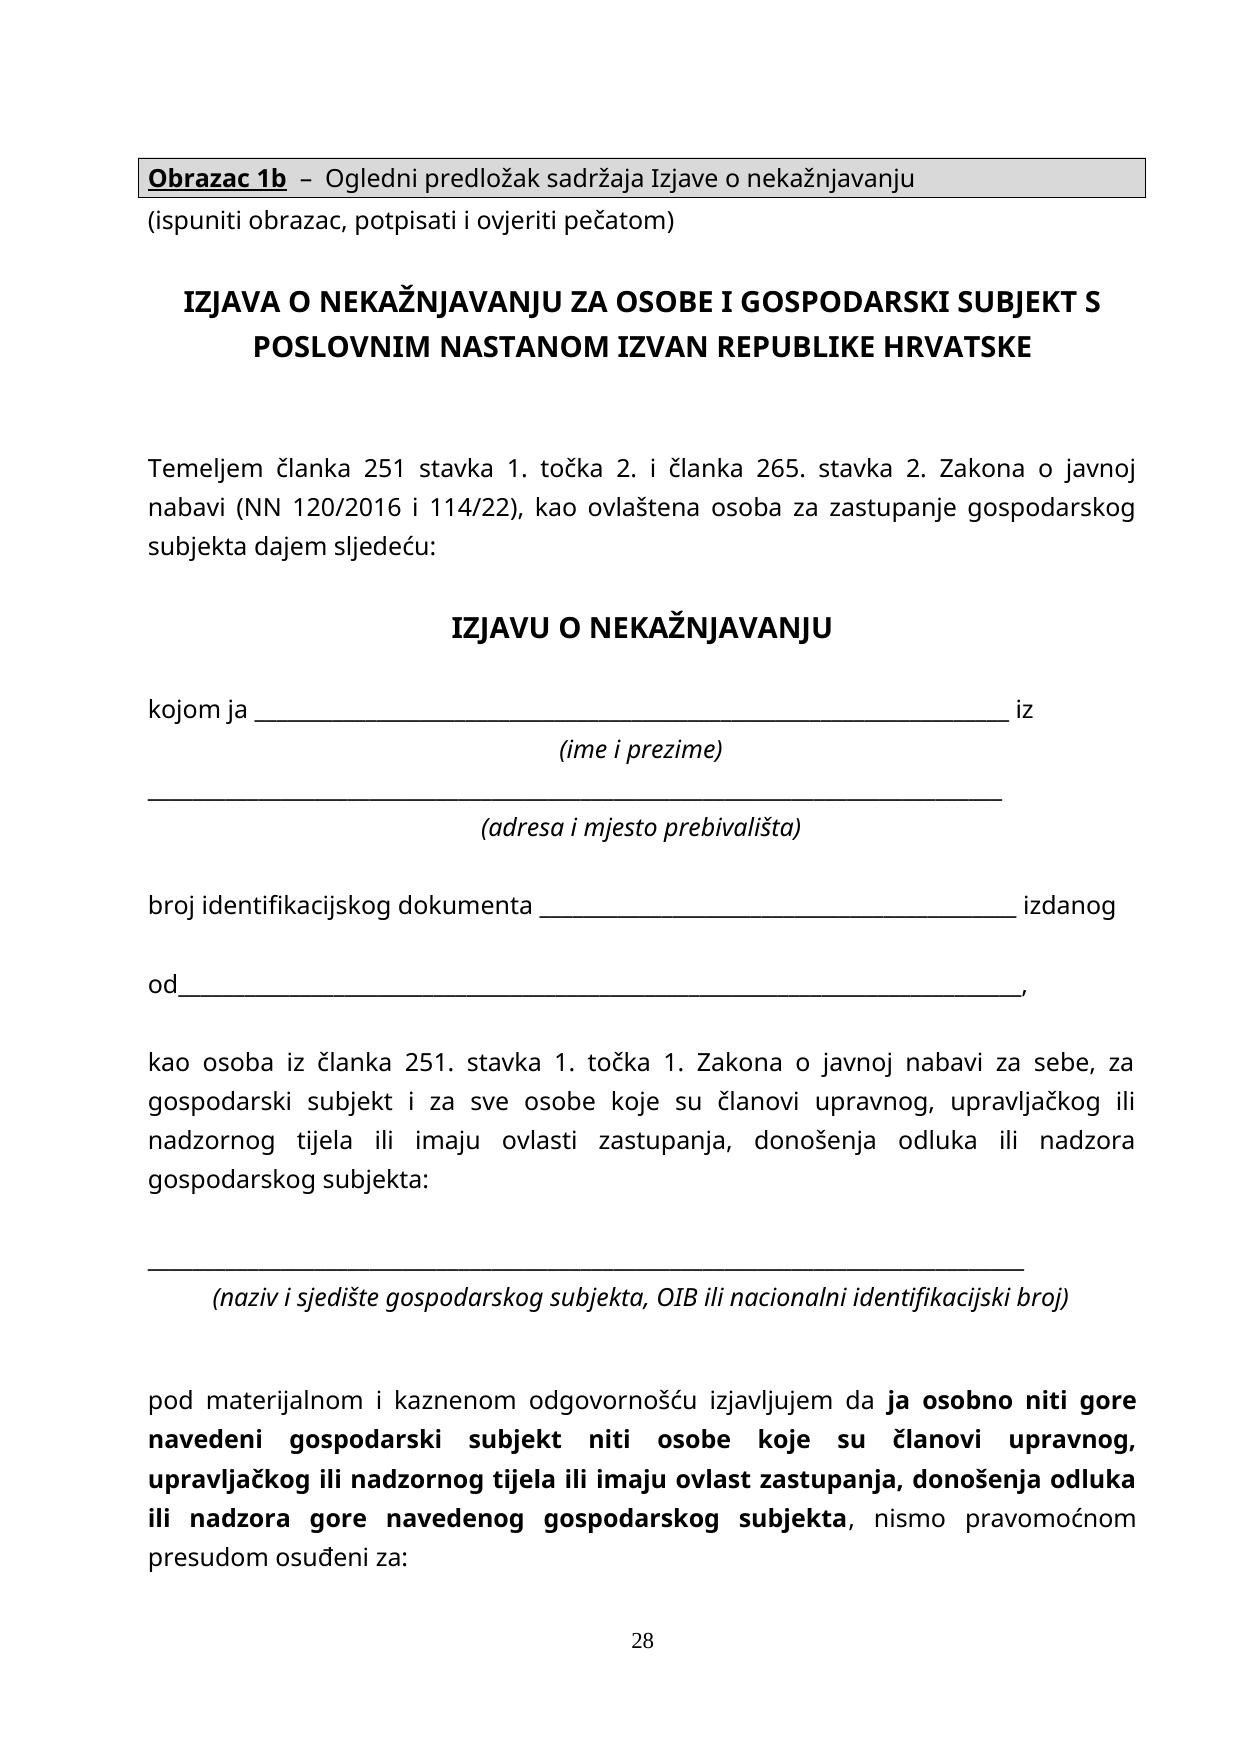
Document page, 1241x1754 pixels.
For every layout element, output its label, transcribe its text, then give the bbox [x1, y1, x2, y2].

text Temeljem članka 251 stavka 1. točka 2. i članka 265. stavka 2. Zakona o javnoj nabavi (NN 120/2016 i 114/22), kao ovlaštena osoba za zastupanje gospodarskog subjekta dajem sljedeću: [148, 451, 1137, 563]
text kojom ja ____________________________________________________________________ iz [148, 692, 1137, 726]
text kao osoba iz članka 251. stavka 1. točka 1. Zakona o javnoj nabavi za sebe, za gospodarski subjekt i za sve osobe koje su članovi upravnog, upravljačkog ili nadzornog tijela ili imaju ovlasti zastupanja, donošenja odluka ili nadzora gospodarskog subjekta: [148, 1045, 1137, 1196]
text (naziv i sjedište gospodarskog subjekta, OIB ili nacionalni identifikacijski broj) [148, 1280, 1137, 1314]
text (adresa i mjesto prebivališta) [148, 810, 1137, 844]
text (ime i prezime) [148, 731, 1137, 765]
text pod materijalnom i kaznenom odgovornošću izjavljujem da ja osobno niti gore navedeni gospodarski subjekt niti osobe koje su članovi upravnog, upravljačkog ili nadzornog tijela ili imaju ovlast zastupanja, donošenja odluka ili nadzora gore navedenog gospodarskog subjekta, nismo pravomoćnom presudom osuđeni za: [148, 1383, 1137, 1574]
text _____________________________________________________________________________ [148, 771, 1137, 804]
text (ispuniti obrazac, potpisati i ovjeriti pečatom) [148, 203, 1137, 237]
text Obrazac 1b – Ogledni predložak sadržaja Izjave o nekažnjavanju [139, 159, 1145, 197]
text broj identifikacijskog dokumenta ___________________________________________ izdanog [148, 888, 1137, 922]
text _______________________________________________________________________________ [148, 1241, 1137, 1274]
text od____________________________________________________________________________, [148, 966, 1137, 1000]
text IZJAVU O NEKAŽNJAVANJU [148, 607, 1137, 647]
text IZJAVA O NEKAŽNJAVANJU ZA OSOBE I GOSPODARSKI SUBJEKT S POSLOVNIM NASTANOM IZVAN REPUBLIKE HRVATSKE [148, 281, 1137, 366]
